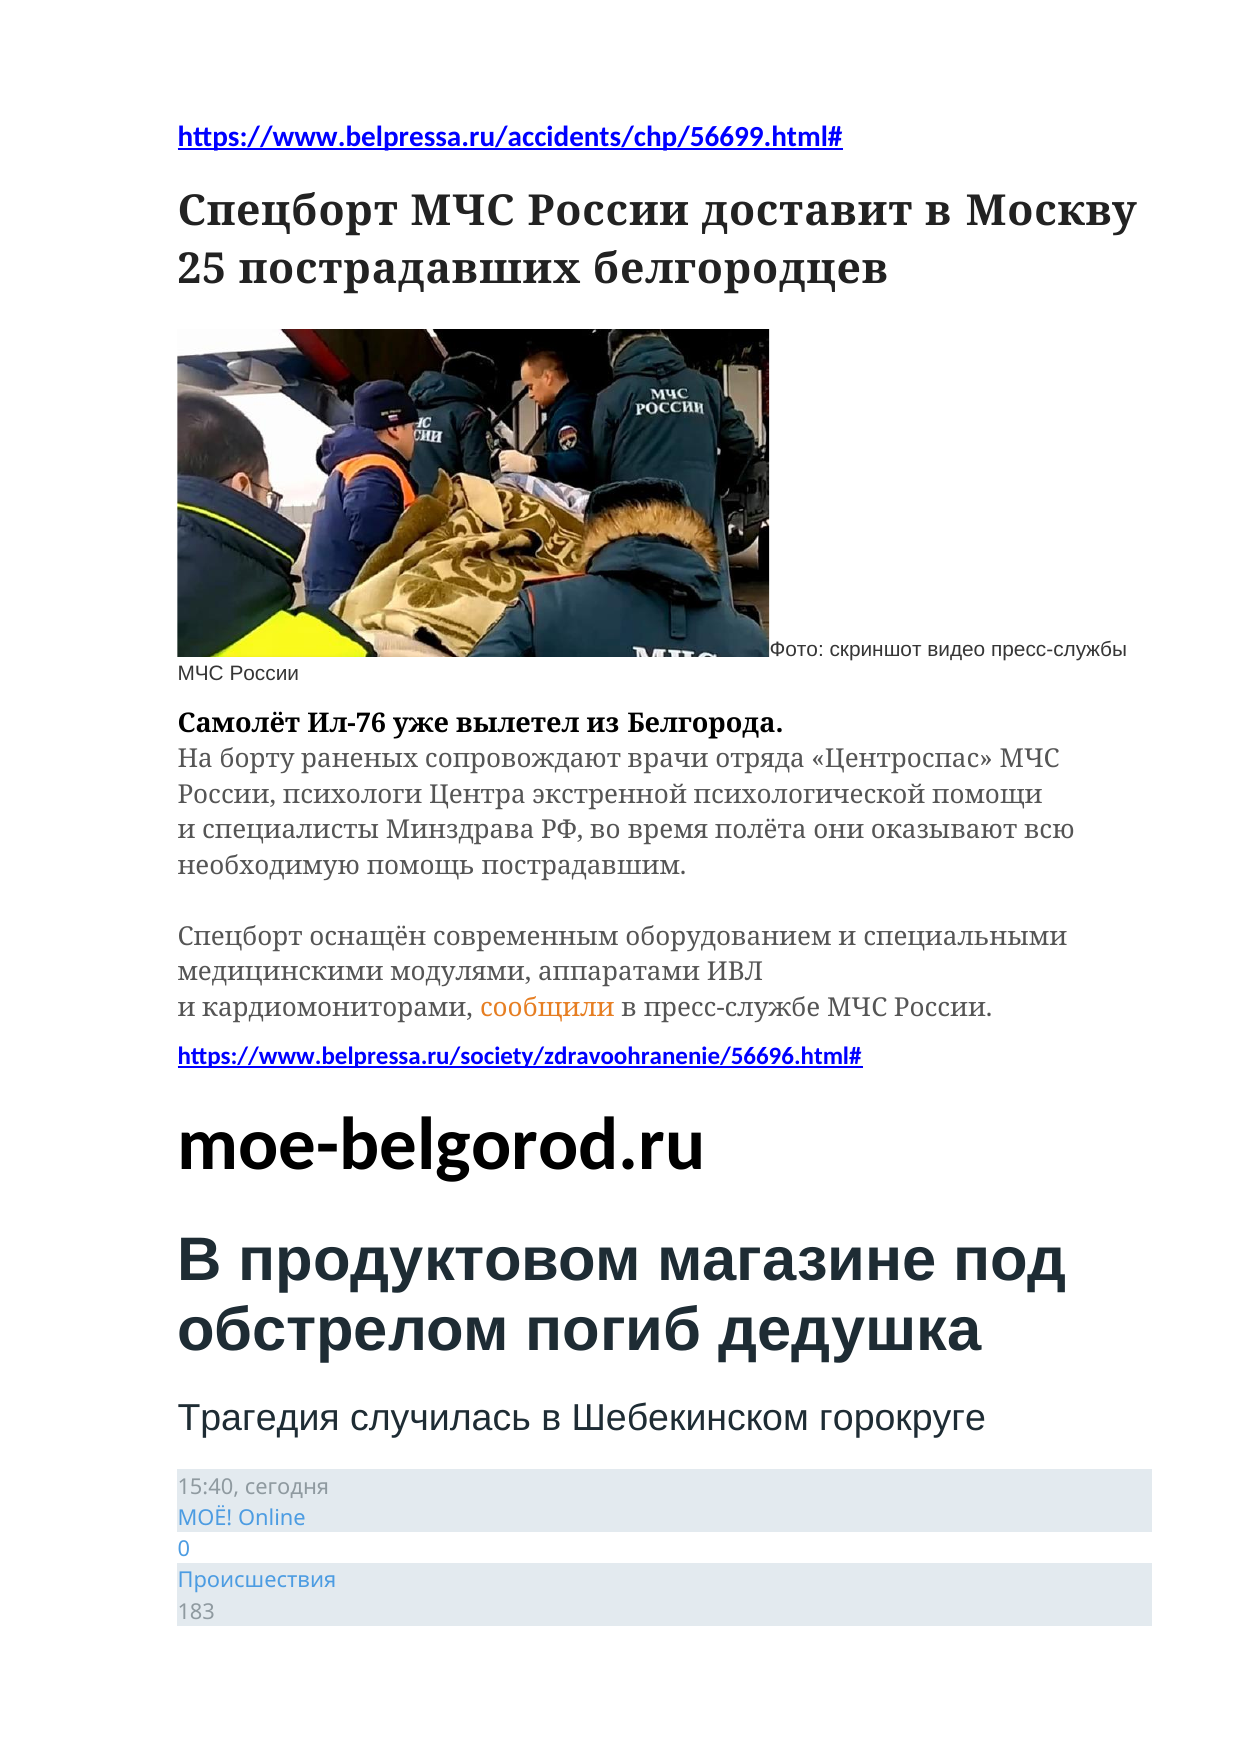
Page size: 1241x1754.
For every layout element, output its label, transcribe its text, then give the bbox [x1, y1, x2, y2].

text Трагедия случилась в Шебекинском горокруге [177, 1395, 1152, 1438]
text moe-belgorod.ru [177, 1096, 1152, 1188]
text 183 [177, 1594, 1152, 1626]
text В продуктовом магазине под обстрелом погиб дедушка [177, 1222, 1152, 1364]
text https://www.belpressa.ru/accidents/chp/56699.html# [177, 118, 1152, 154]
text Происшествия [177, 1563, 1152, 1594]
text Спецборт МЧС России доставит в Москву 25 пострадавших белгородцев [177, 180, 1152, 296]
text Самолёт Ил-76 уже вылетел из Белгорода. [177, 701, 1152, 740]
text 0 [177, 1532, 1152, 1563]
text https://www.belpressa.ru/society/zdravoohranenie/56696.html# [177, 1041, 1152, 1071]
picture [177, 329, 770, 657]
text На борту раненых сопровождают врачи отряда «Центроспас» МЧС России, психологи Центра экстренной психологической помощи и специалисты Минздрава РФ, во время полёта они оказывают всю необходимую помощь пострадавшим. Спецборт оснащён современным оборудованием и специальными медицинскими модулями, аппаратами ИВЛ и кардиомониторами, сообщили в пресс-службе МЧС России. [177, 740, 1152, 1024]
text 15:40, сегодня [177, 1469, 1152, 1501]
text МОЁ! Online [177, 1501, 1152, 1532]
